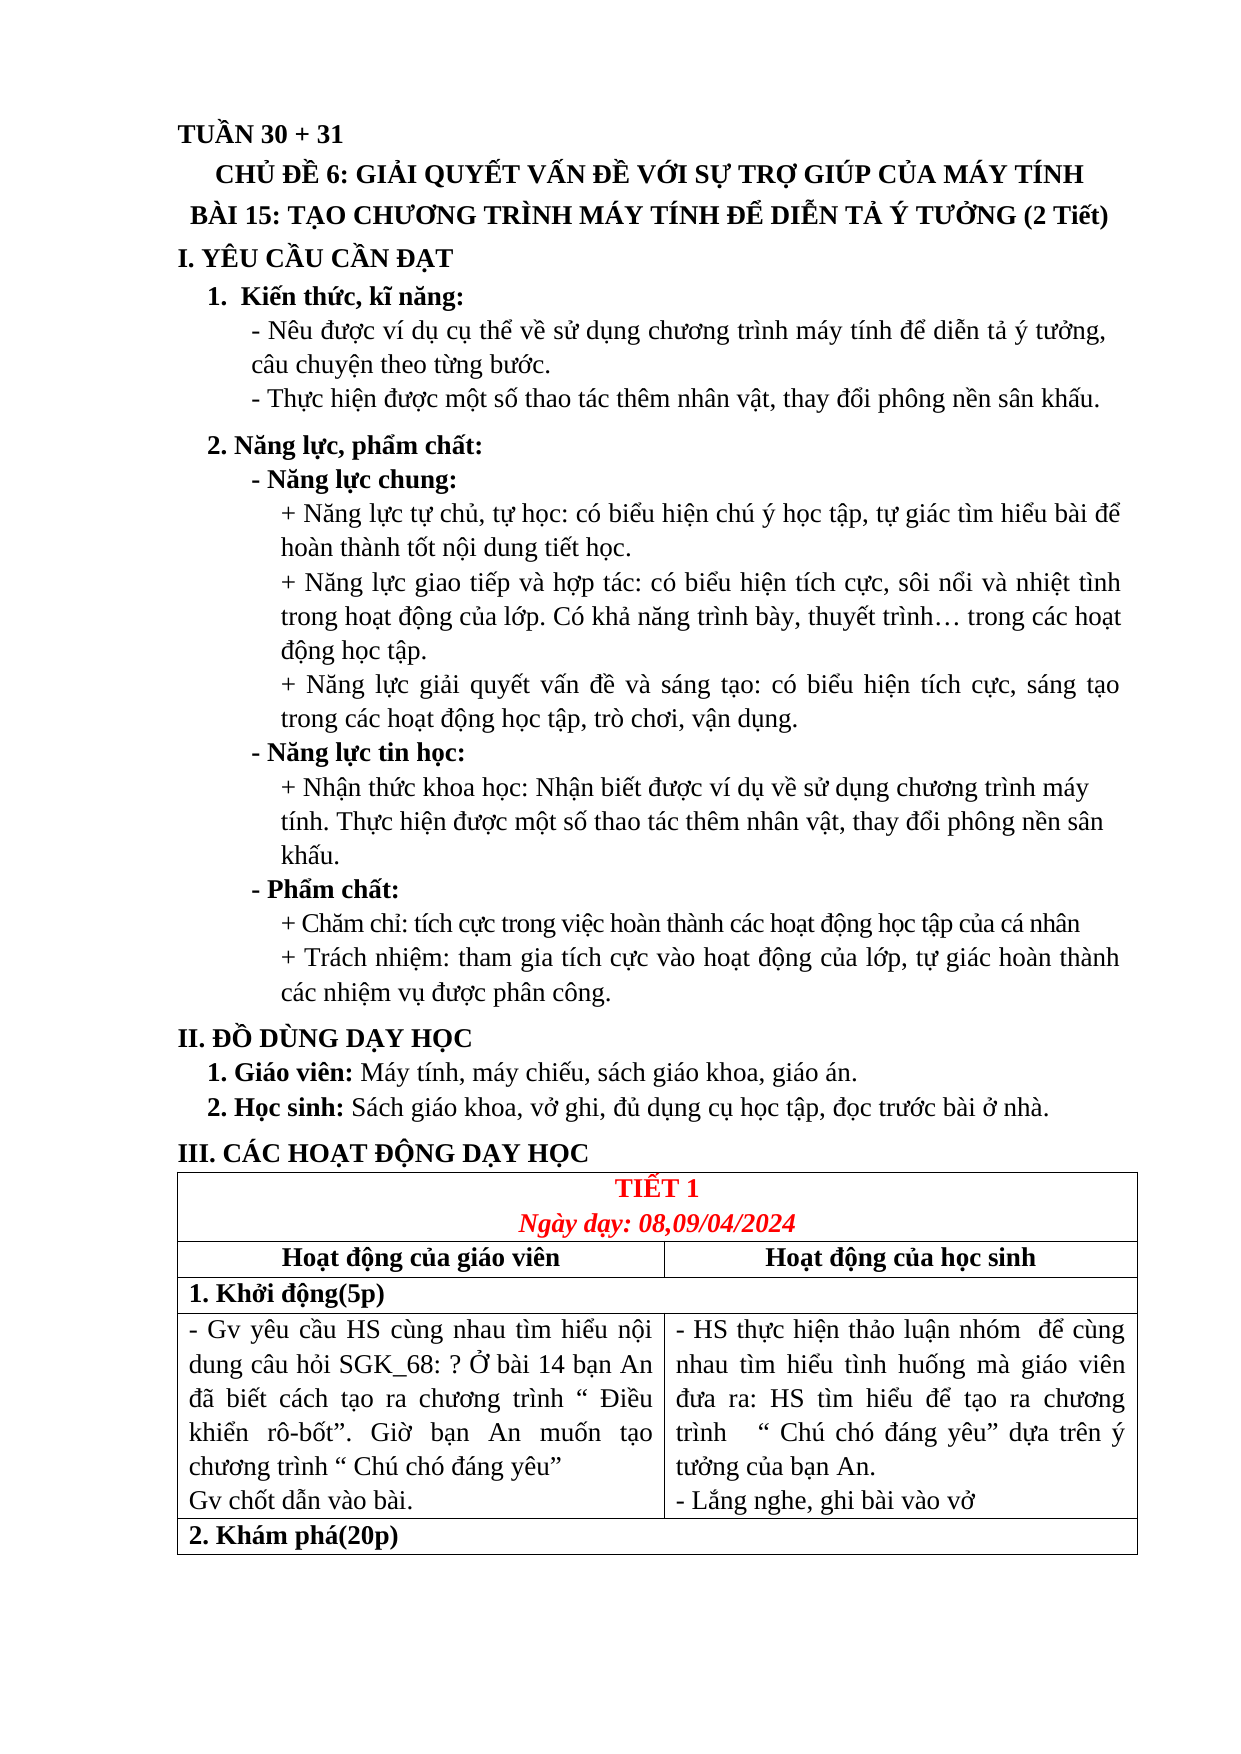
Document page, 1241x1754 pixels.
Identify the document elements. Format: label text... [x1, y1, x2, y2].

text III. CÁC HOẠT ĐỘNG DẠY HỌC [177, 1137, 1122, 1168]
table_cell 1. Khởi động(5p) [178, 1278, 1137, 1313]
text - Phẩm chất: [251, 873, 1122, 904]
text BÀI 15: TẠO CHƯƠNG TRÌNH MÁY TÍNH ĐỂ DIỄN TẢ Ý TƯỞNG (2 Tiết) [177, 199, 1122, 230]
table_cell - HS thực hiện thảo luận nhóm để cùng nhau tìm hiểu tình huống mà giáo viên đưa ra: HS tìm hiểu để tạo ra chương trình “ Chú chó đáng yêu” dựa trên ý tưởng của bạn An. - Lắng nghe, ghi bài vào vở [665, 1314, 1137, 1518]
text - Nêu được ví dụ cụ thể về sử dụng chương trình máy tính để diễn tả ý tưởng, câu chuyện theo từng bước. [251, 314, 1107, 379]
text + Năng lực tự chủ, tự học: có biểu hiện chú ý học tập, tự giác tìm hiểu bài để hoàn thành tốt nội dung tiết học. [281, 497, 1122, 563]
text + Trách nhiệm: tham gia tích cực vào hoạt động của lớp, tự giác hoàn thành các nhiệm vụ được phân công. [281, 942, 1122, 1007]
table_cell Hoạt động của giáo viên [178, 1242, 664, 1277]
text 2. Học sinh: Sách giáo khoa, vở ghi, đủ dụng cụ học tập, đọc trước bài ở nhà. [207, 1091, 1122, 1122]
text + Chăm chỉ: tích cực trong việc hoàn thành các hoạt động học tập của cá nhân [281, 907, 1122, 938]
text - Năng lực chung: [251, 463, 1122, 494]
text + Nhận thức khoa học: Nhận biết được ví dụ về sử dụng chương trình máy tính. Thực hiện được một số thao tác thêm nhân vật, thay đổi phông nền sân khấu. [281, 771, 1107, 870]
subtitle 1. Kiến thức, kĩ năng: [207, 280, 1134, 311]
text - Thực hiện được một số thao tác thêm nhân vật, thay đổi phông nền sân khấu. [251, 382, 1107, 413]
text + Năng lực giải quyết vấn đề và sáng tạo: có biểu hiện tích cực, sáng tạo trong các hoạt động học tập, trò chơi, vận dụng. [281, 668, 1122, 733]
table_cell Hoạt động của học sinh [665, 1242, 1137, 1277]
text - Năng lực tin học: [251, 737, 1122, 768]
text 1. Giáo viên: Máy tính, máy chiếu, sách giáo khoa, giáo án. [207, 1057, 1122, 1088]
table_cell - Gv yêu cầu HS cùng nhau tìm hiểu nội dung câu hỏi SGK_68: ? Ở bài 14 bạn An đã biết cách tạo ra chương trình “ Điều khiển rô-bốt”. Giờ bạn An muốn tạo chương trình “ Chú chó đáng yêu” Gv chốt dẫn vào bài. [178, 1314, 664, 1518]
text TUẦN 30 + 31 [177, 118, 1122, 149]
text + Năng lực giao tiếp và hợp tác: có biểu hiện tích cực, sôi nổi và nhiệt tình trong hoạt động của lớp. Có khả năng trình bày, thuyết trình… trong các hoạt động học tập. [281, 566, 1122, 665]
subtitle 2. Năng lực, phẩm chất: [207, 429, 1123, 460]
table_cell 2. Khám phá(20p) [178, 1519, 1137, 1554]
table_header TIẾT 1 Ngày dạy: 08,09/04/2024 [178, 1173, 1137, 1241]
text II. ĐỒ DÙNG DẠY HỌC [177, 1022, 1122, 1053]
subtitle I. YÊU CẦU CẦN ĐẠT [177, 243, 1005, 274]
text CHỦ ĐỀ 6: GIẢI QUYẾT VẤN ĐỀ VỚI SỰ TRỢ GIÚP CỦA MÁY TÍNH [177, 158, 1122, 190]
